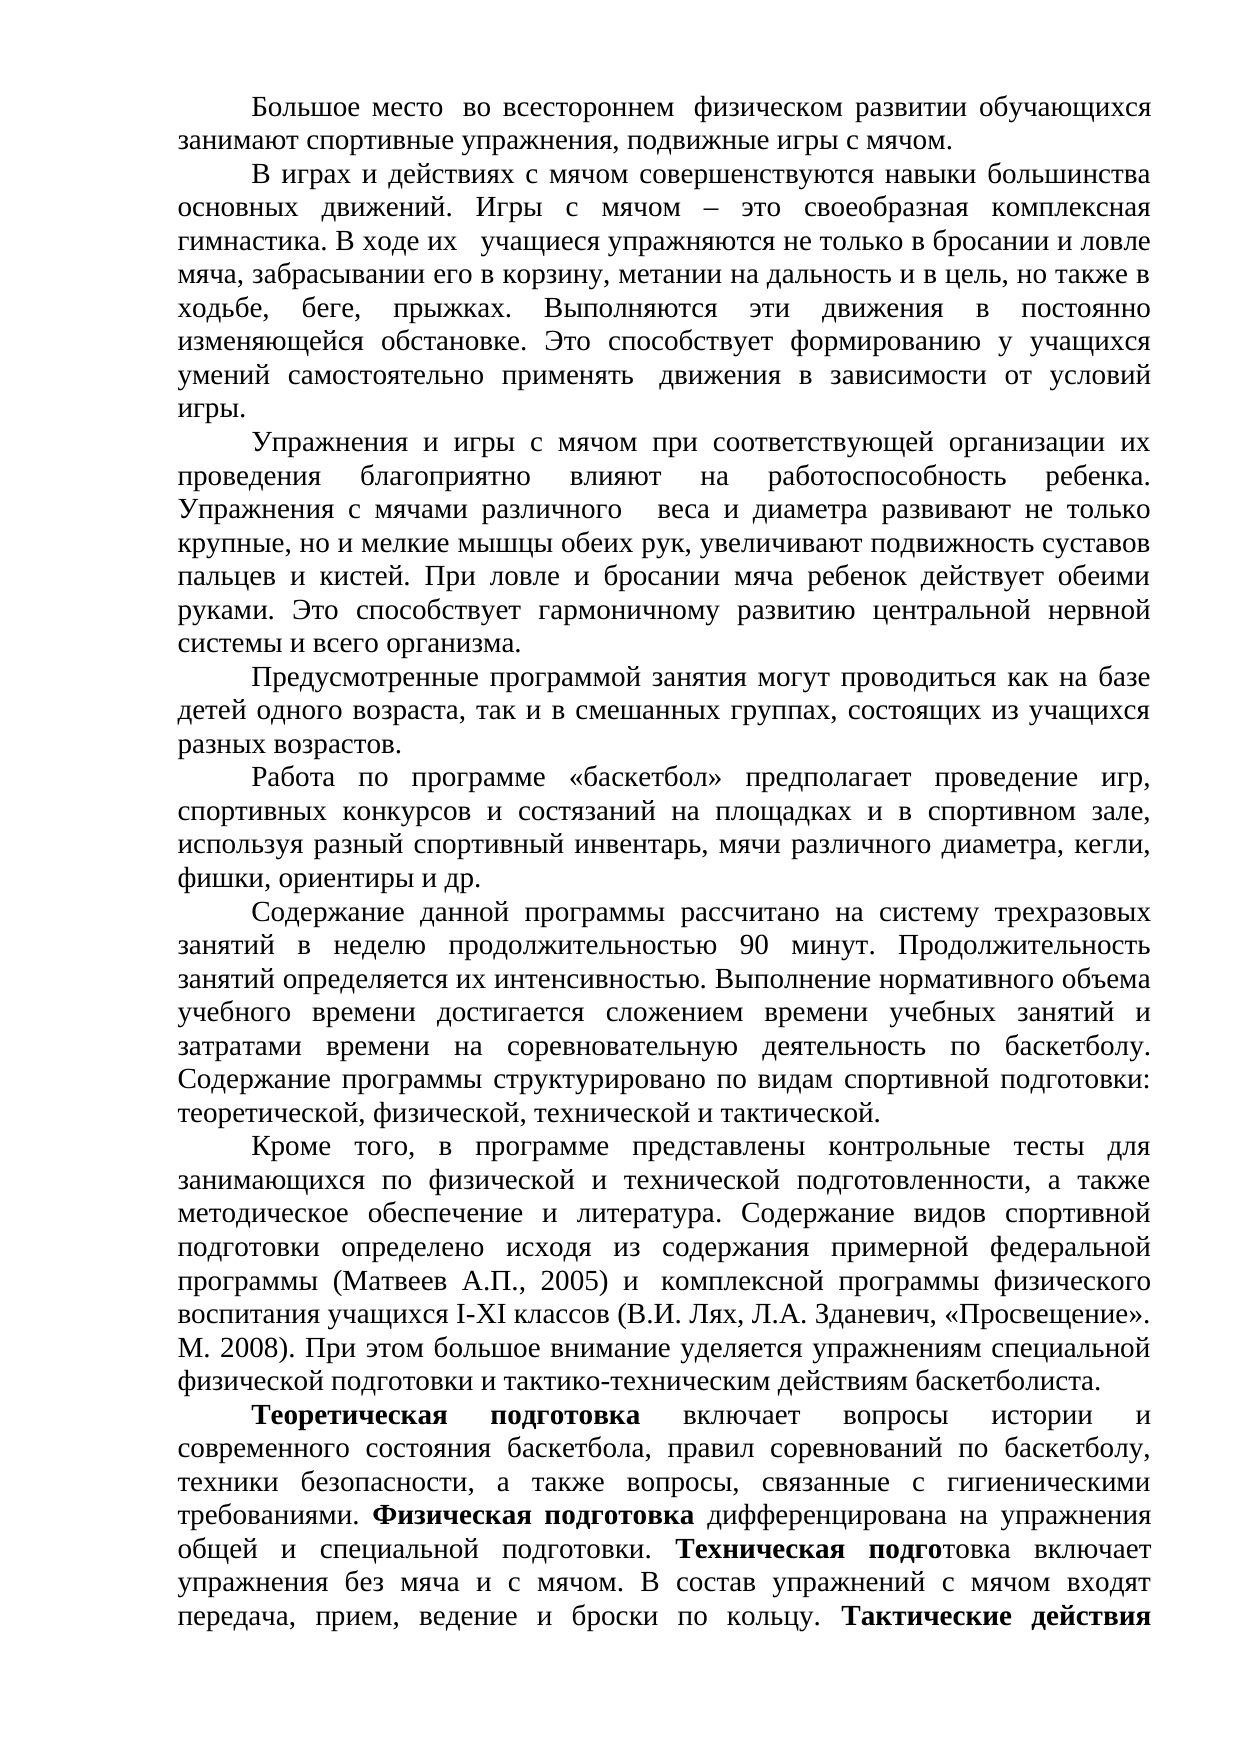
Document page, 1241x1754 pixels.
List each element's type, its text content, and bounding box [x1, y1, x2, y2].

text Упражнения и игры с мячом при соответствующей организации их проведения благоприятно влияют на работоспособность ребенка. Упражнения с мячами различного веса и диаметра развивают не только крупные, но и мелкие мышцы обеих рук, увеличивают подвижность суставов пальцев и кистей. При ловле и бросании мяча ребенок действует обеими руками. Это способствует гармоничному развитию центральной нервной системы и всего организма. [177, 424, 1152, 659]
text Кроме того, в программе представлены контрольные тесты для занимающихся по физической и технической подготовленности, а также методическое обеспечение и литература. Содержание видов спортивной подготовки определено исходя из содержания примерной федеральной программы (Матвеев А.П., 2005) и комплексной программы физического воспитания учащихся I-XI классов (В.И. Лях, Л.А. Зданевич, «Просвещение». М. 2008). При этом большое внимание уделяется упражнениям специальной физической подготовки и тактико-техническим действиям баскетболиста. [177, 1128, 1152, 1397]
text Предусмотренные программой занятия могут проводиться как на базе детей одного возраста, так и в смешанных группах, состоящих из учащихся разных возрастов. [177, 659, 1152, 759]
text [177, 1397, 1152, 1632]
text Большое место во всестороннем физическом развитии обучающихся занимают спортивные упражнения, подвижные игры с мячом. [177, 89, 1152, 156]
text В играх и действиях с мячом совершенствуются навыки большинства основных движений. Игры с мячом – это своеобразная комплексная гимнастика. В ходе их учащиеся упражняются не только в бросании и ловле мяча, забрасывании его в корзину, метании на дальность и в цель, но также в ходьбе, беге, прыжках. Выполняются эти движения в постоянно изменяющейся обстановке. Это способствует формированию у учащихся умений самостоятельно применять движения в зависимости от условий игры. [177, 156, 1152, 424]
text Работа по программе «баскетбол» предполагает проведение игр, спортивных конкурсов и состязаний на площадках и в спортивном зале, используя разный спортивный инвентарь, мячи различного диаметра, кегли, фишки, ориентиры и др. [177, 759, 1152, 894]
text Содержание данной программы рассчитано на систему трехразовых занятий в неделю продолжительностью 90 минут. Продолжительность занятий определяется их интенсивностью. Выполнение нормативного объема учебного времени достигается сложением времени учебных занятий и затратами времени на соревновательную деятельность по баскетболу. Содержание программы структурировано по видам спортивной подготовки: теоретической, физической, технической и тактической. [177, 894, 1152, 1128]
